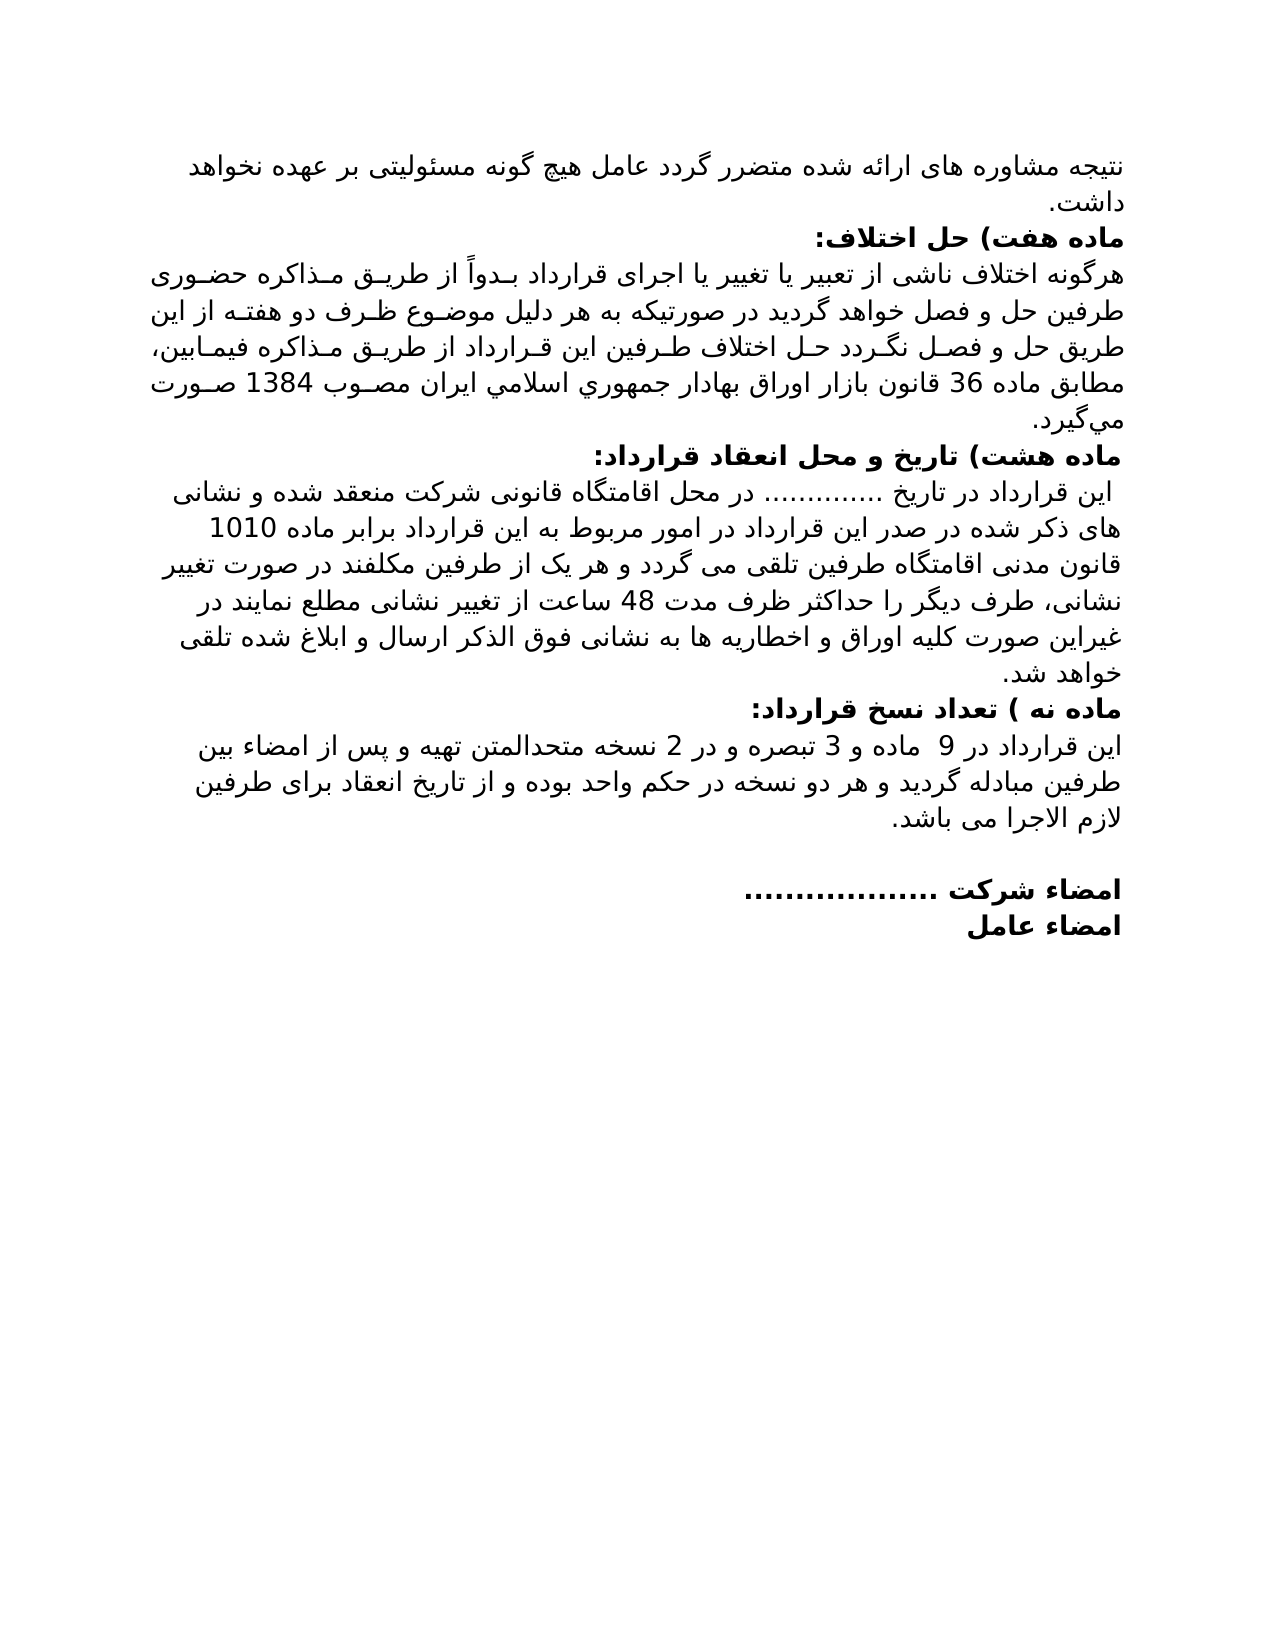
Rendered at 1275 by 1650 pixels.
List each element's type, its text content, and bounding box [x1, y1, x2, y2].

text امضاء شرکت ................... امضاء عامل [150, 874, 1122, 942]
text این قرارداد در تاریخ .............. در محل اقامتگاه قانونی شرکت منعقد شده و نشانی های ذکر شده در صدر این قرارداد در امور مربوط به این قرارداد برابر ماده 1010 قانون مدنی اقامتگاه طرفین تلقی می گردد و هر یک از طرفین مکلفند در صورت تغییر نشانی، طرف دیگر را حداکثر ظرف مدت 48 ساعت از تغییر نشانی مطلع نمایند در غیراین صورت کلیه اوراق و اخطاریه ها به نشانی فوق الذکر ارسال و ابلاغ شده تلقی خواهد شد. [150, 476, 1122, 689]
text ماده هشت) تاریخ و محل انعقاد قرارداد: [150, 440, 1122, 472]
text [150, 150, 1125, 218]
text هرگونه اختلاف ناشی از تعبیر یا تغییر یا اجرای قرارداد بدواً از طریق مذاکره حضوری طرفین حل و فصل خواهد گردید در صورتیکه به هر دلیل موضوع ظرف دو هفته از این طریق حل و فصل نگردد حل اختلاف طرفين اين قرارداد از طريق مذاکره فيمابين، مطابق ماده 36 قانون بازار اوراق بهادار جمهوري اسلامي ايران مصوب 1384 صورت مي‌گيرد. [150, 259, 1125, 435]
text ماده هفت) حل اختلاف: [150, 222, 1125, 254]
text ماده نه ) تعداد نسخ قرارداد: [150, 694, 1122, 725]
text این قرارداد در 9 ماده و 3 تبصره و در 2 نسخه متحدالمتن تهیه و پس از امضاء بین طرفین مبادله گردید و هر دو نسخه در حکم واحد بوده و از تاریخ انعقاد برای طرفین لازم الاجرا می باشد. [150, 730, 1122, 834]
